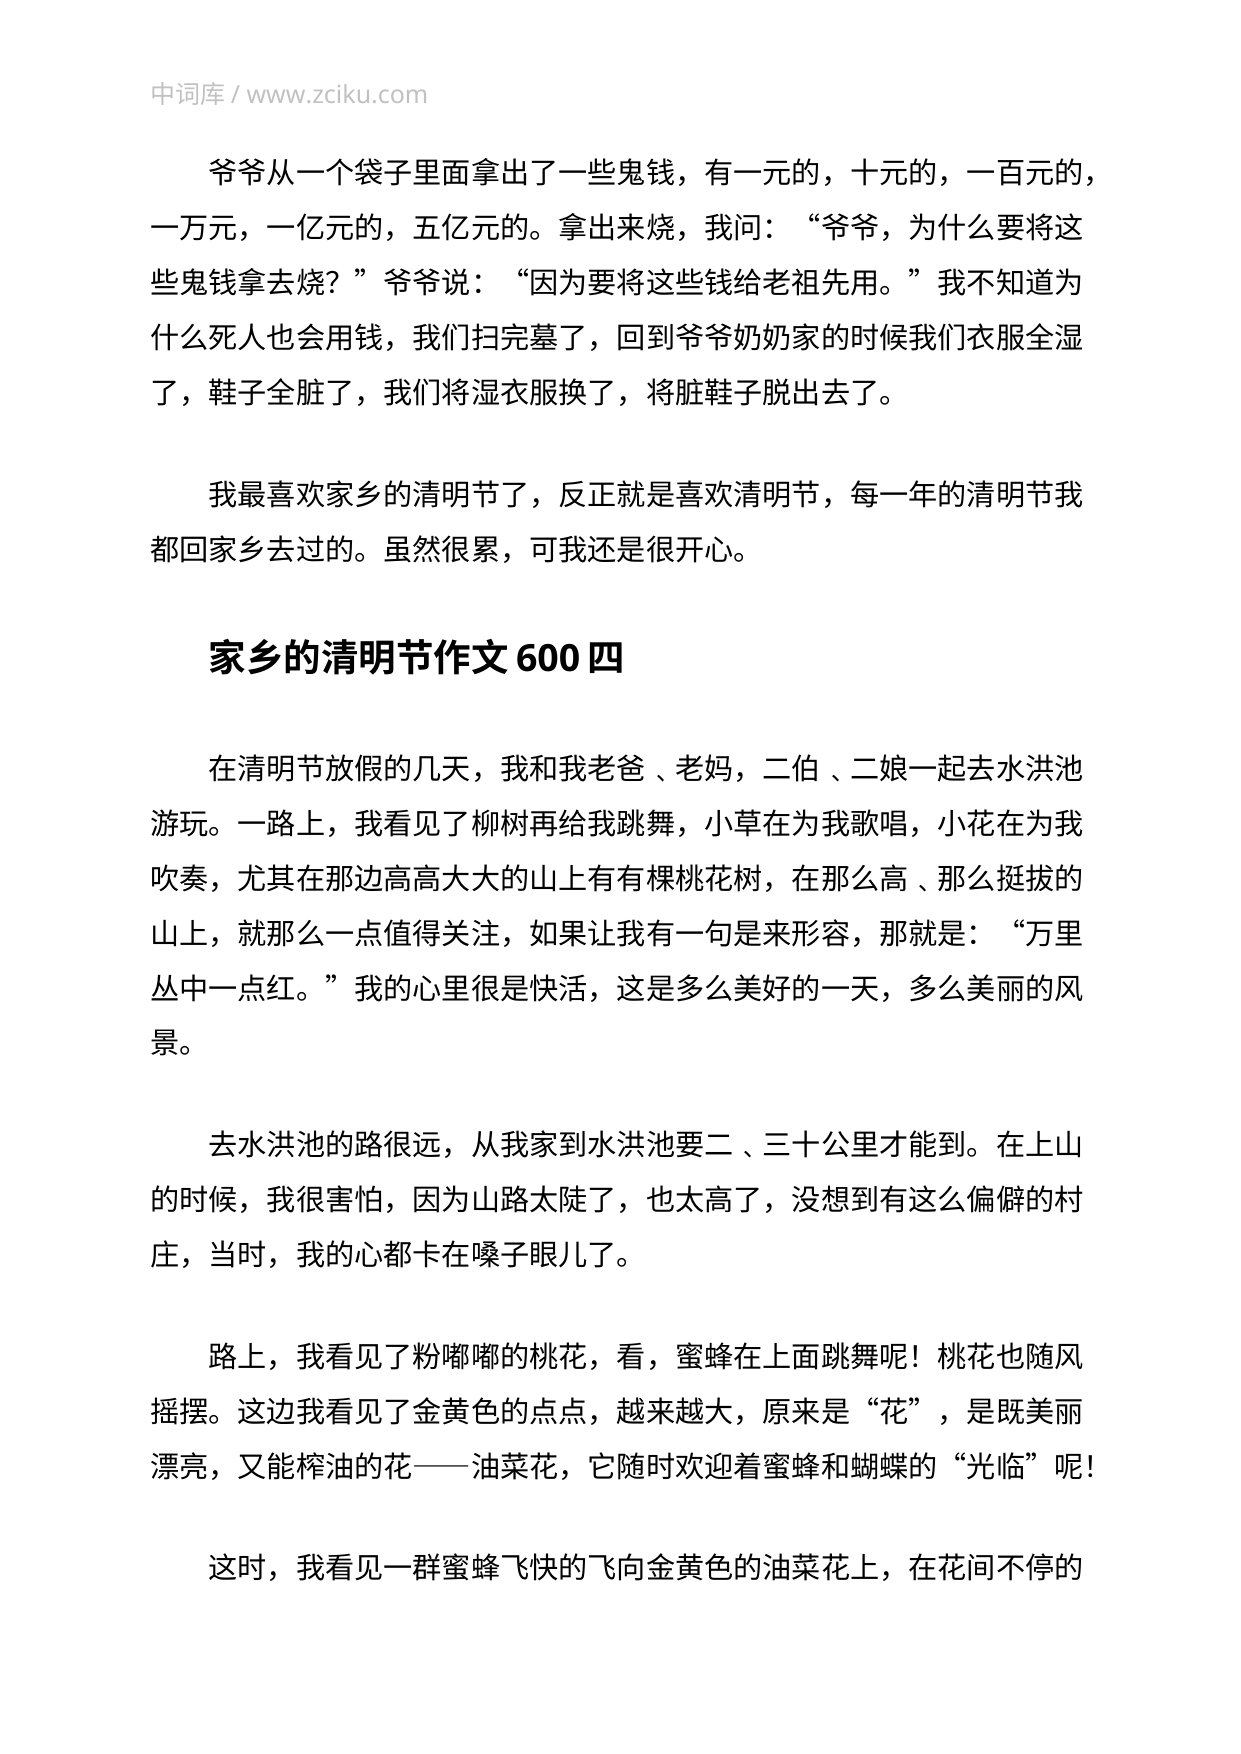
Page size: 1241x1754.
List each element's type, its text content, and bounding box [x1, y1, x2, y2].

text 在清明节放假的几天，我和我老爸﹑老妈，二伯﹑二娘一起去水洪池游玩。一路上，我看见了柳树再给我跳舞，小草在为我歌唱，小花在为我吹奏，尤其在那边高高大大的山上有有棵桃花树，在那么高﹑那么挺拔的山上，就那么一点值得关注，如果让我有一句是来形容，那就是：“万里丛中一点红。”我的心里很是快活，这是多么美好的一天，多么美丽的风景。 [150, 746, 1090, 1062]
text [150, 1545, 1090, 1587]
text 爷爷从一个袋子里面拿出了一些鬼钱，有一元的，十元的，一百元的，一万元，一亿元的，五亿元的。拿出来烧，我问：“爷爷，为什么要将这些鬼钱拿去烧？”爷爷说：“因为要将这些钱给老祖先用。”我不知道为什么死人也会用钱，我们扫完墓了，回到爷爷奶奶家的时候我们衣服全湿了，鞋子全脏了，我们将湿衣服换了，将脏鞋子脱出去了。 [150, 150, 1090, 412]
text 家乡的清明节作文600四 [150, 628, 1090, 682]
text 路上，我看见了粉嘟嘟的桃花，看，蜜蜂在上面跳舞呢！桃花也随风摇摆。这边我看见了金黄色的点点，越来越大，原来是“花”，是既美丽漂亮，又能榨油的花——油菜花，它随时欢迎着蜜蜂和蝴蝶的“光临”呢！ [150, 1333, 1090, 1486]
text 我最喜欢家乡的清明节了，反正就是喜欢清明节，每一年的清明节我都回家乡去过的。虽然很累，可我还是很开心。 [150, 471, 1090, 568]
text 去水洪池的路很远，从我家到水洪池要二﹑三十公里才能到。在上山的时候，我很害怕，因为山路太陡了，也太高了，没想到有这么偏僻的村庄，当时，我的心都卡在嗓子眼儿了。 [150, 1122, 1090, 1274]
